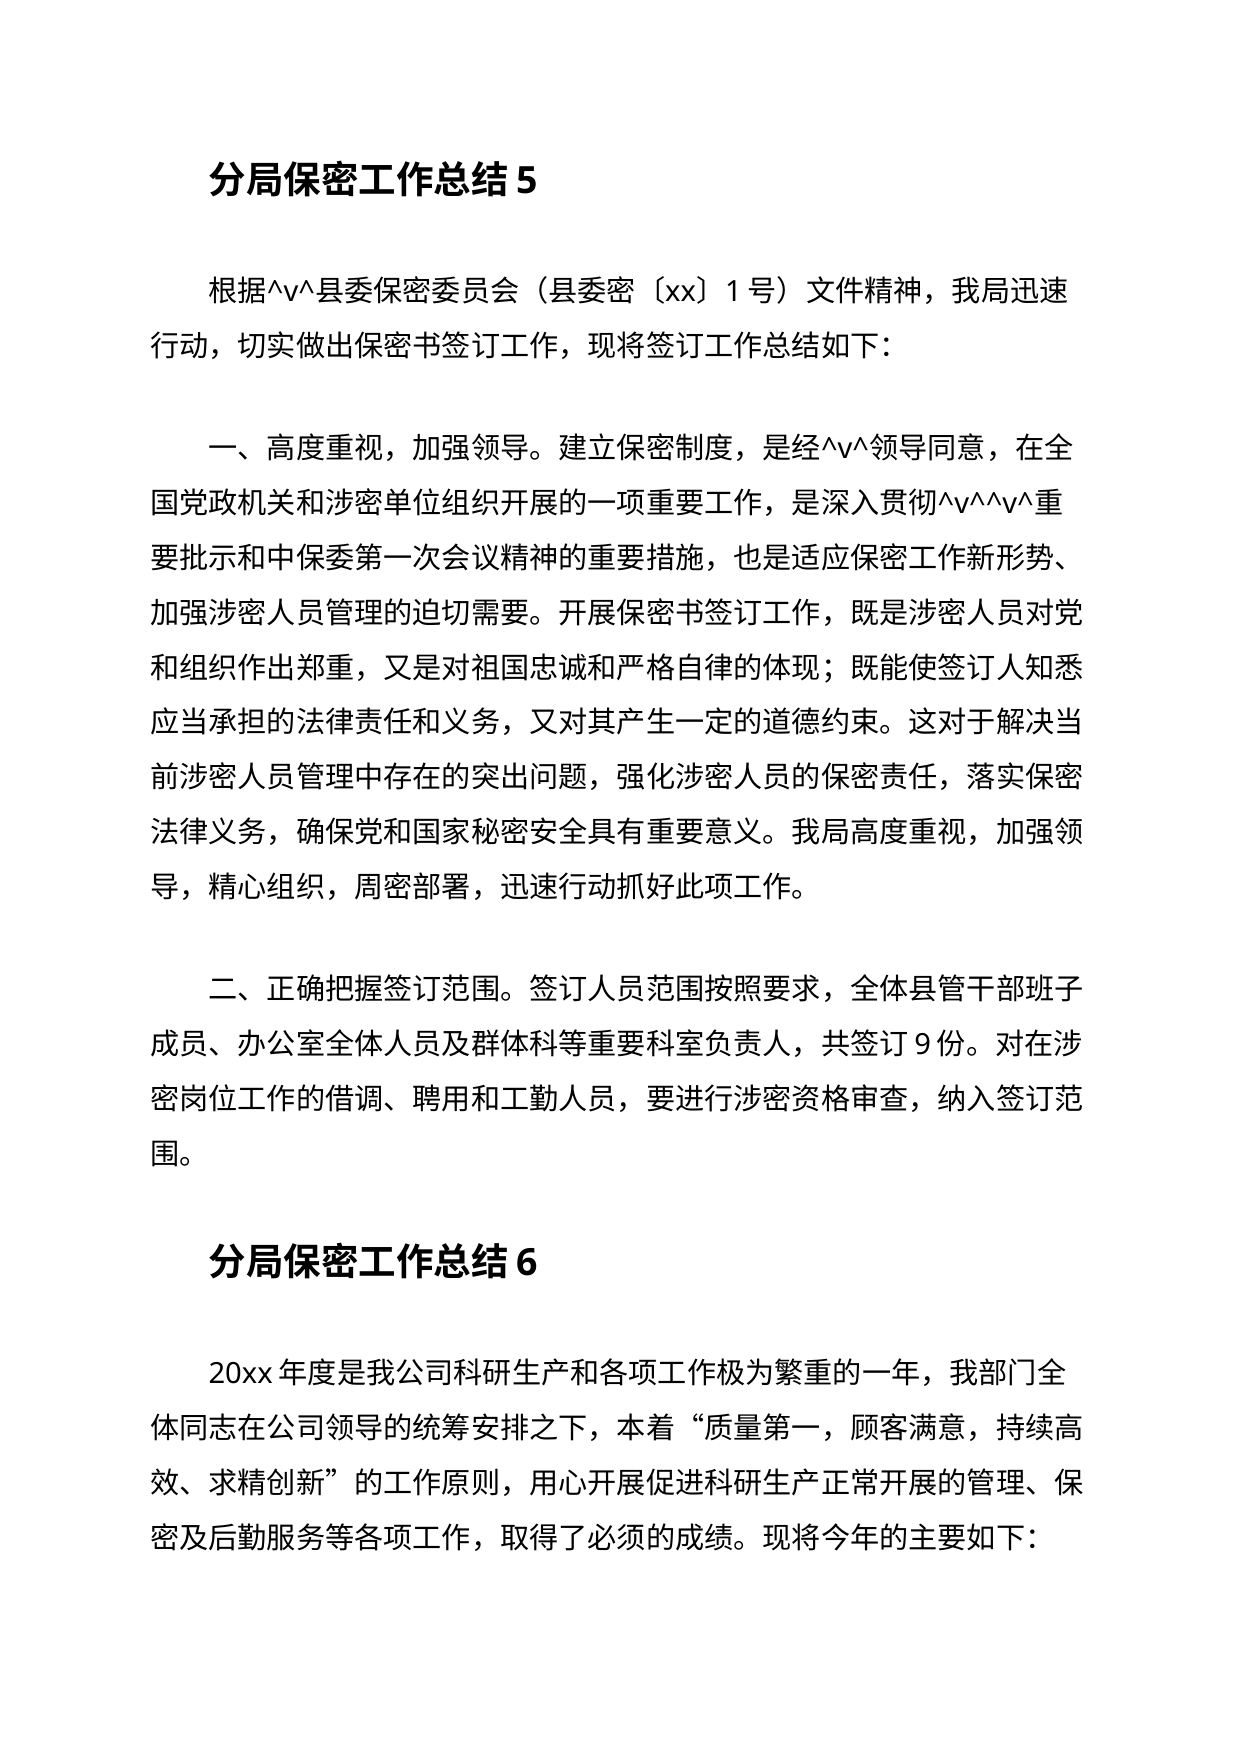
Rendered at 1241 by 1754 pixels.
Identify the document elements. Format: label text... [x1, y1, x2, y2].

text 二、正确把握签订范围。签订人员范围按照要求，全体县管干部班子成员、办公室全体人员及群体科等重要科室负责人，共签订9份。对在涉密岗位工作的借调、聘用和工勤人员，要进行涉密资格审查，纳入签订范围。 [150, 966, 1090, 1173]
text 根据^v^县委保密委员会（县委密〔xx〕1号）文件精神，我局迅速行动，切实做出保密书签订工作，现将签订工作总结如下： [150, 268, 1090, 365]
text 分局保密工作总结5 [150, 150, 1090, 204]
text 一、高度重视，加强领导。建立保密制度，是经^v^领导同意，在全国党政机关和涉密单位组织开展的一项重要工作，是深入贯彻^v^^v^重要批示和中保委第一次会议精神的重要措施，也是适应保密工作新形势、加强涉密人员管理的迫切需要。开展保密书签订工作，既是涉密人员对党和组织作出郑重，又是对祖国忠诚和严格自律的体现；既能使签订人知悉应当承担的法律责任和义务，又对其产生一定的道德约束。这对于解决当前涉密人员管理中存在的突出问题，强化涉密人员的保密责任，落实保密法律义务，确保党和国家秘密安全具有重要意义。我局高度重视，加强领导，精心组织，周密部署，迅速行动抓好此项工作。 [150, 424, 1090, 906]
text 20xx年度是我公司科研生产和各项工作极为繁重的一年，我部门全体同志在公司领导的统筹安排之下，本着“质量第一，顾客满意，持续高效、求精创新”的工作原则，用心开展促进科研生产正常开展的管理、保密及后勤服务等各项工作，取得了必须的成绩。现将今年的主要如下： [150, 1350, 1090, 1557]
text 分局保密工作总结6 [150, 1232, 1090, 1287]
